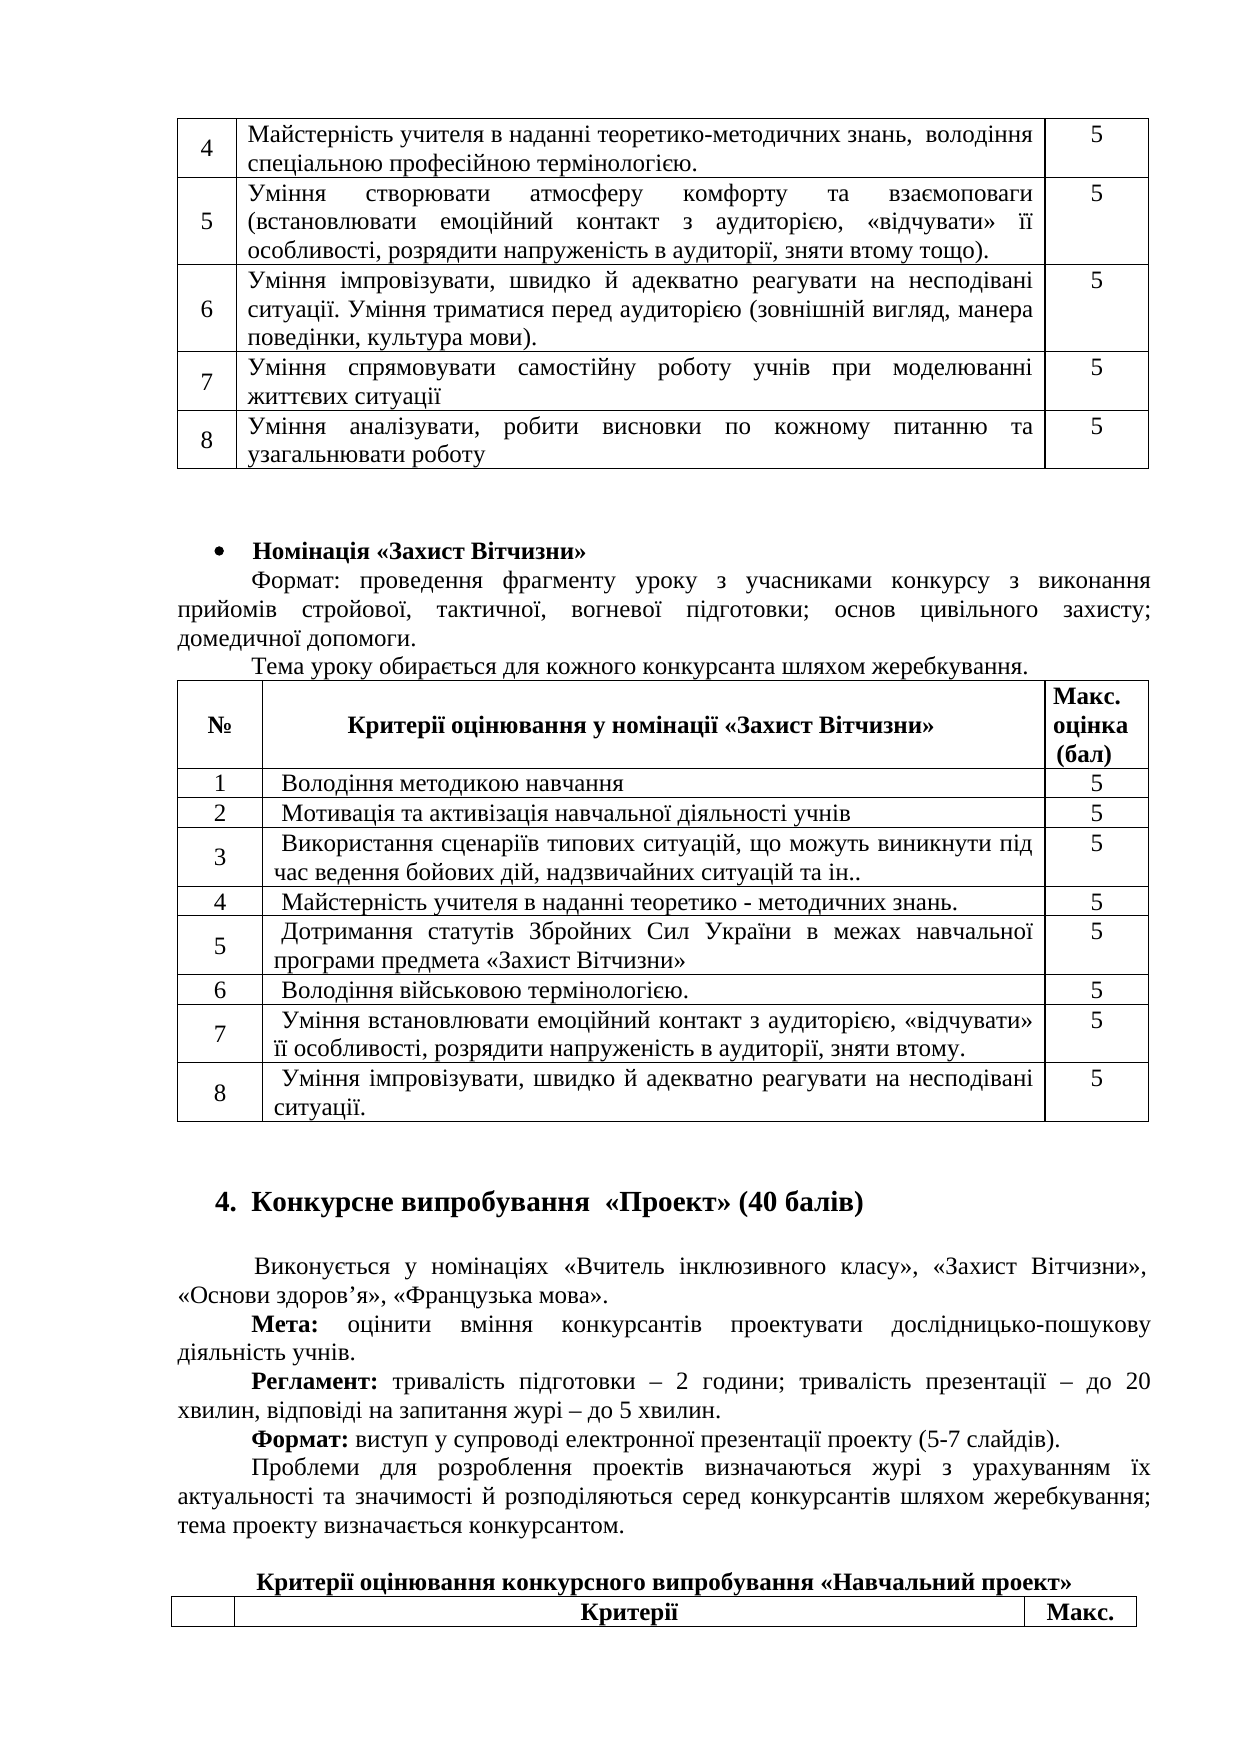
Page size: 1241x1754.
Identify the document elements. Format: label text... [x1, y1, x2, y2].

table_cell 5 [1046, 887, 1148, 915]
table_cell 7 [178, 1005, 262, 1062]
table_cell 7 [178, 352, 236, 410]
table_cell 5 [178, 178, 236, 264]
table_cell Уміння аналізувати, робити висновки по кожному питанню та узагальнювати роботу [237, 411, 1044, 468]
text Формат: виступ у супроводі електронної презентації проекту (5-7 слайдів). [177, 1424, 1152, 1452]
table_cell 5 [1046, 1005, 1148, 1062]
text Критерії оцінювання конкурсного випробування «Навчальний проект» [177, 1567, 1152, 1596]
table_cell Уміння встановлювати емоційний контакт з аудиторією, «відчувати» її особливості, розрядити напруженість в аудиторії, зняти втому. [263, 1005, 1044, 1062]
table_header № [178, 681, 262, 767]
table_cell 4 [178, 119, 236, 177]
table_cell 5 [1046, 828, 1148, 886]
table_cell 6 [178, 265, 236, 351]
table_cell Майстерність учителя в наданні теоретико-методичних знань, володіння спеціальною професійною термінологією. [237, 119, 1044, 177]
text Регламент: тривалість підготовки – 2 години; тривалість презентації – до 20 хвилин, відповіді на запитання журі – до 5 хвилин. [177, 1366, 1152, 1424]
table_header [172, 1597, 234, 1626]
table_cell 5 [1046, 352, 1148, 410]
table_cell 1 [178, 769, 262, 797]
table_header Критерії оцінювання у номінації «Захист Вітчизни» [263, 681, 1044, 767]
table_header Макс. оцінка (бал) [1025, 1597, 1136, 1626]
table_header Макс. оцінка (бал) [1046, 681, 1148, 767]
text Мета: оцінити вміння конкурсантів проектувати дослідницько-пошукову діяльність учнів. [177, 1309, 1152, 1366]
text Тема уроку обирається для кожного конкурсанта шляхом жеребкування. [177, 651, 1152, 680]
text Формат: проведення фрагменту уроку з учасниками конкурсу з виконання прийомів стройової, тактичної, вогневої підготовки; основ цивільного захисту; домедичної допомоги. [177, 565, 1152, 651]
table_cell 5 [1046, 916, 1148, 974]
table_cell 5 [1046, 1063, 1148, 1121]
list Номінація «Захист Вітчизни» [215, 536, 1152, 565]
table_cell 4 [178, 887, 262, 915]
table_cell Володіння методикою навчання [263, 769, 1044, 797]
table_cell 5 [178, 916, 262, 974]
table_cell Уміння імпровізувати, швидко й адекватно реагувати на несподівані ситуації. [263, 1063, 1044, 1121]
table_cell 3 [178, 828, 262, 886]
table_cell Використання сценаріїв типових ситуацій, що можуть виникнути під час ведення бойових дій, надзвичайних ситуацій та ін.. [263, 828, 1044, 886]
table_cell 5 [1046, 411, 1148, 468]
table_cell 5 [1046, 769, 1148, 797]
table_cell Майстерність учителя в наданні теоретико - методичних знань. [263, 887, 1044, 915]
table_cell Володіння військовою термінологією. [263, 975, 1044, 1004]
text Проблеми для розроблення проектів визначаються журі з урахуванням їх актуальності та значимості й розподіляються серед конкурсантів шляхом жеребкування; тема проекту визначається конкурсантом. [177, 1452, 1152, 1539]
table_cell 8 [178, 1063, 262, 1121]
table_header Критерії [235, 1597, 1024, 1626]
table_cell 5 [1046, 119, 1148, 177]
table_cell 5 [1046, 265, 1148, 351]
table_cell 5 [1046, 975, 1148, 1004]
list Конкурсне випробування «Проект» (40 балів) [215, 1184, 1152, 1218]
table_cell 5 [1046, 178, 1148, 264]
table_cell Мотивація та активізація навчальної діяльності учнів [263, 798, 1044, 827]
table_cell 6 [178, 975, 262, 1004]
table_cell Дотримання статутів Збройних Сил України в межах навчальної програми предмета «Захист Вітчизни» [263, 916, 1044, 974]
table_cell 2 [178, 798, 262, 827]
table_cell Уміння спрямовувати самостійну роботу учнів при моделюванні життєвих ситуації [237, 352, 1044, 410]
table_cell 5 [1046, 798, 1148, 827]
table_cell Уміння створювати атмосферу комфорту та взаємоповаги (встановлювати емоційний контакт з аудиторією, «відчувати» її особливості, розрядити напруженість в аудиторії, зняти втому тощо). [237, 178, 1044, 264]
text Виконується у номінаціях «Вчитель інклюзивного класу», «Захист Вітчизни», «Основи здоров’я», «Французька мова». [177, 1251, 1147, 1309]
table_cell Уміння імпровізувати, швидко й адекватно реагувати на несподівані ситуації. Уміння триматися перед аудиторією (зовнішній вигляд, манера поведінки, культура мови). [237, 265, 1044, 351]
table_cell 8 [178, 411, 236, 468]
